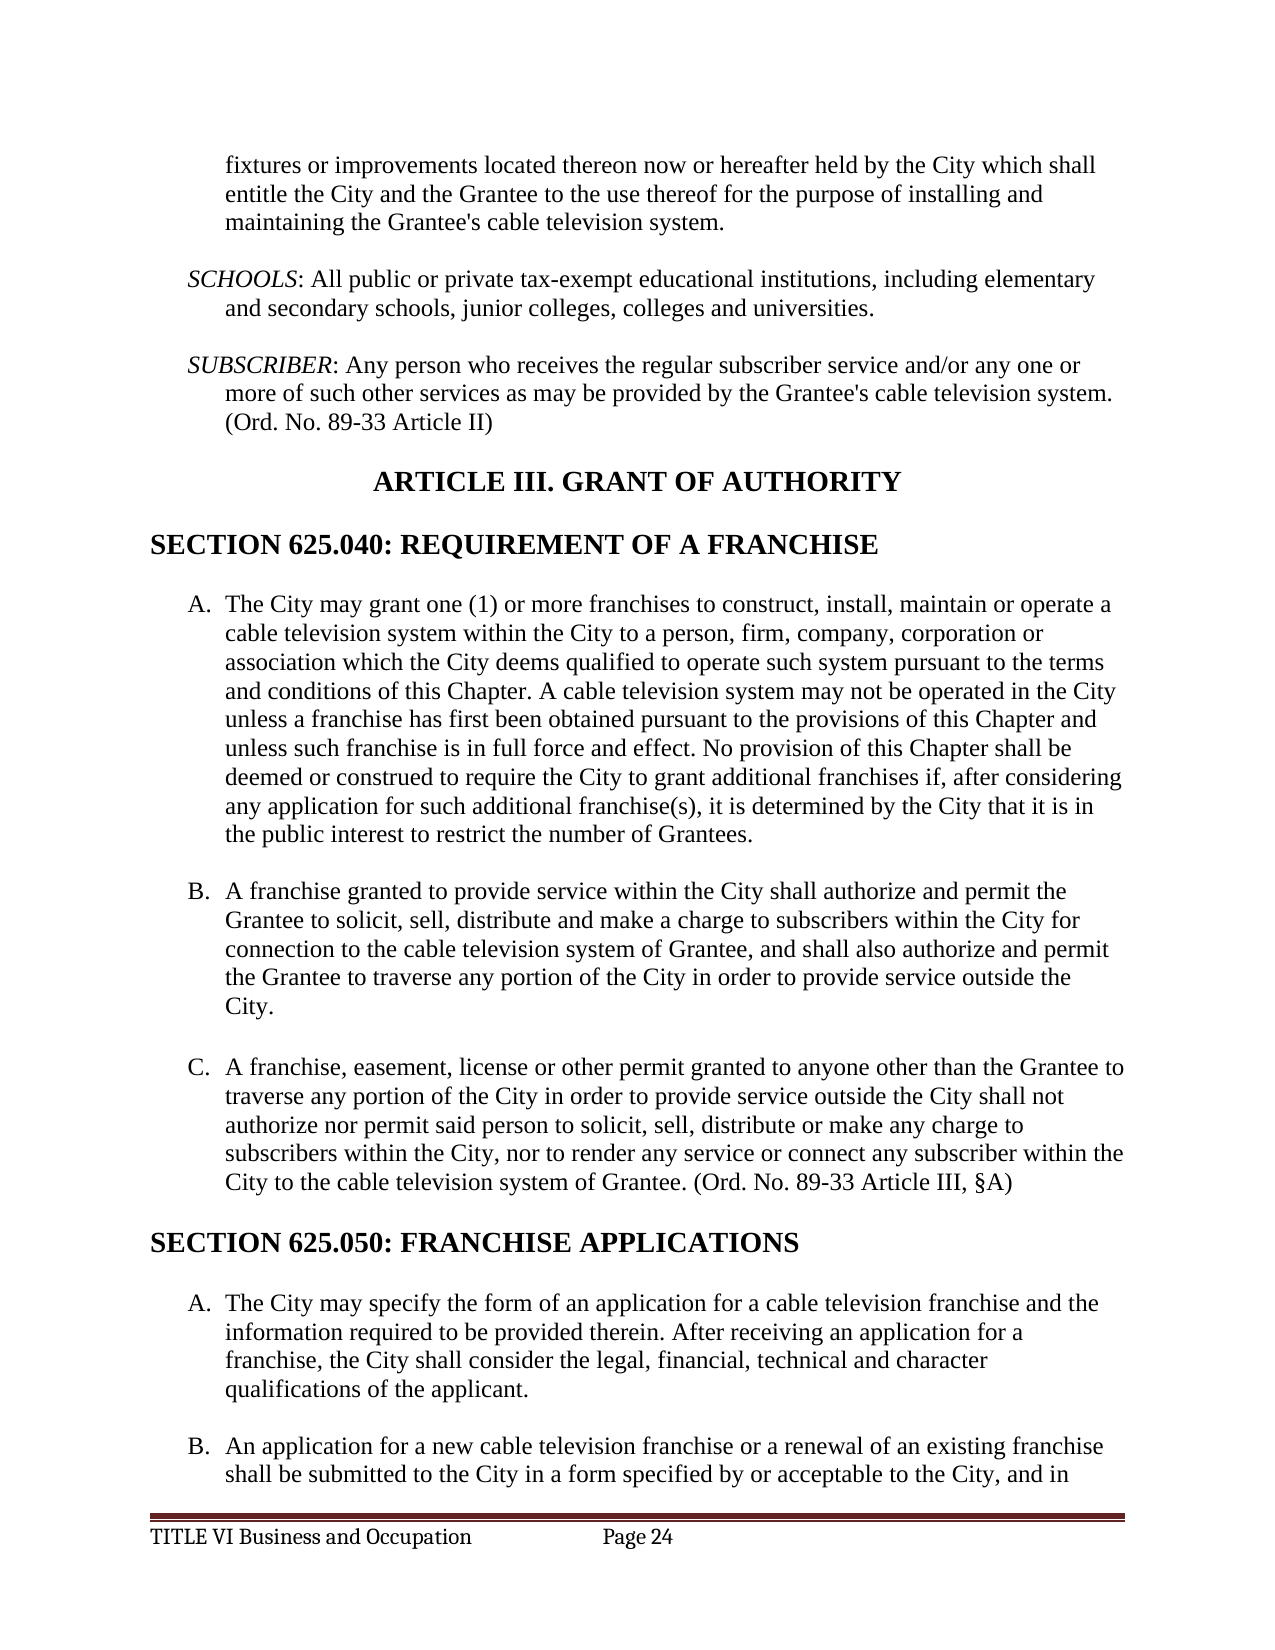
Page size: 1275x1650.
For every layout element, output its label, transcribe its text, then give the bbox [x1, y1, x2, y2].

list A franchise granted to provide service within the City shall authorize and permit the Grantee to solicit, sell, distribute and make a charge to subscribers within the City for connection to the cable television system of Grantee, and shall also authorize and permit the Grantee to traverse any portion of the City in order to provide service outside the City. [187, 876, 1125, 1020]
list The City may specify the form of an application for a cable television franchise and the information required to be provided therein. After receiving an application for a franchise, the City shall consider the legal, financial, technical and character qualifications of the applicant. [187, 1288, 1125, 1403]
text SCHOOLS: All public or private tax-exempt educational institutions, including elementary and secondary schools, junior colleges, colleges and universities. [187, 264, 1125, 322]
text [187, 150, 1125, 236]
text SUBSCRIBER: Any person who receives the regular subscriber service and/or any one or more of such other services as may be provided by the Grantee's cable television system. (Ord. No. 89-33 Article II) [187, 350, 1125, 436]
subtitle SECTION 625.050: FRANCHISE APPLICATIONS [150, 1225, 1125, 1259]
list The City may grant one (1) or more franchises to construct, install, maintain or operate a cable television system within the City to a person, firm, company, corporation or association which the City deems qualified to operate such system pursuant to the terms and conditions of this Chapter. A cable television system may not be operated in the City unless a franchise has first been obtained pursuant to the provisions of this Chapter and unless such franchise is in full force and effect. No provision of this Chapter shall be deemed or construed to require the City to grant additional franchises if, after considering any application for such additional franchise(s), it is determined by the City that it is in the public interest to restrict the number of Grantees. [187, 589, 1125, 848]
text ARTICLE III. GRANT OF AUTHORITY [150, 464, 1125, 498]
list A franchise, easement, license or other permit granted to anyone other than the Grantee to traverse any portion of the City in order to provide service outside the City shall not authorize nor permit said person to solicit, sell, distribute or make any charge to subscribers within the City, nor to render any service or connect any subscriber within the City to the cable television system of Grantee. (Ord. No. 89-33 Article III, §A) [187, 1052, 1125, 1196]
subtitle SECTION 625.040: REQUIREMENT OF A FRANCHISE [150, 527, 1125, 560]
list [187, 1431, 1125, 1488]
